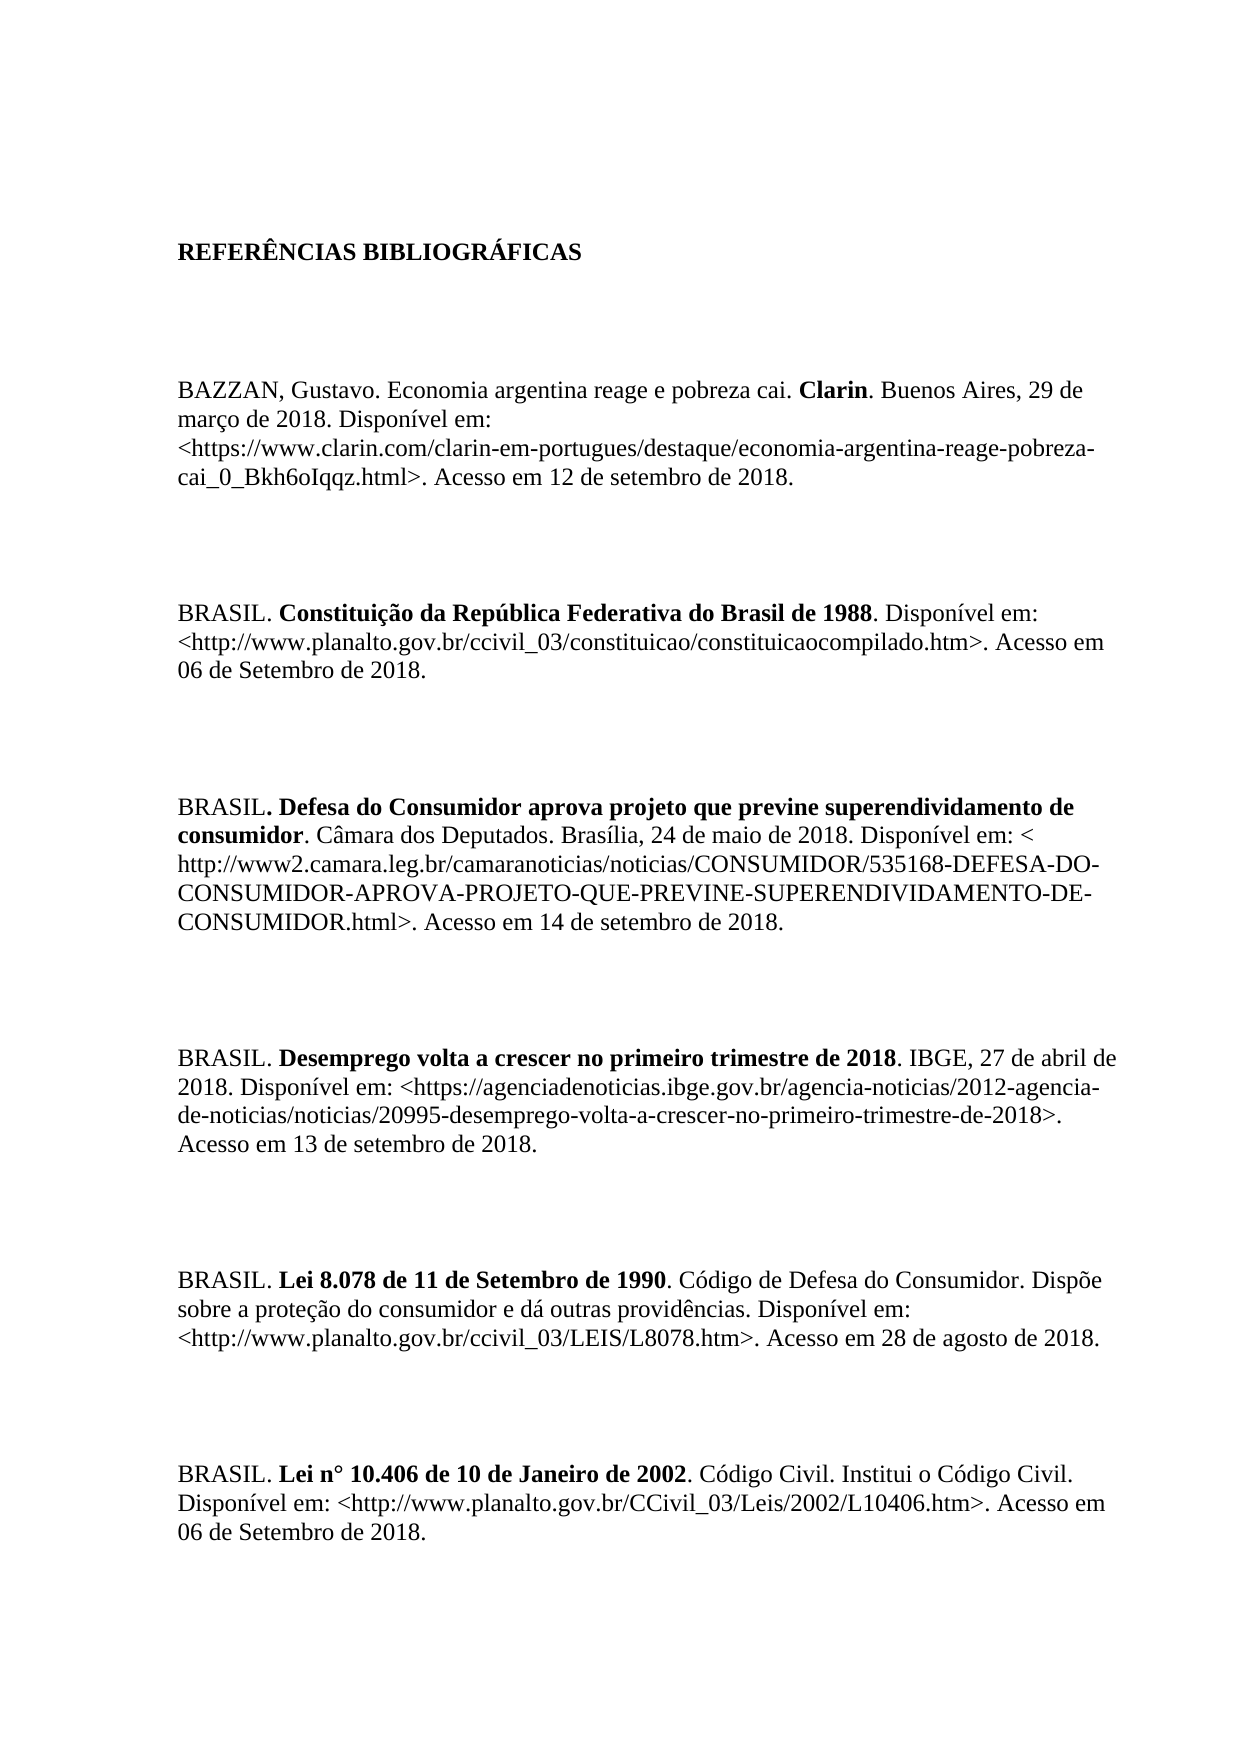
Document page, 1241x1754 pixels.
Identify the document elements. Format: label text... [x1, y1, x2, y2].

text BRASIL. Lei n° 10.406 de 10 de Janeiro de 2002. Código Civil. Institui o Código Civil. Disponível em: <http://www.planalto.gov.br/CCivil_03/Leis/2002/L10406.htm>. Acesso em 06 de Setembro de 2018. [177, 1459, 1122, 1546]
text BRASIL. Lei 8.078 de 11 de Setembro de 1990. Código de Defesa do Consumidor. Dispõe sobre a proteção do consumidor e dá outras providências. Disponível em: <http://www.planalto.gov.br/ccivil_03/LEIS/L8078.htm>. Acesso em 28 de agosto de 2018. [177, 1266, 1122, 1352]
text BRASIL. Constituição da República Federativa do Brasil de 1988. Disponível em: <http://www.planalto.gov.br/ccivil_03/constituicao/constituicaocompilado.htm>. Acesso em 06 de Setembro de 2018. [177, 598, 1122, 684]
text REFERÊNCIAS BIBLIOGRÁFICAS [177, 237, 1122, 266]
text BAZZAN, Gustavo. Economia argentina reage e pobreza cai. Clarin. Buenos Aires, 29 de março de 2018. Disponível em: <https://www.clarin.com/clarin-em-portugues/destaque/economia-argentina-reage-pobreza-cai_0_Bkh6oIqqz.html>. Acesso em 12 de setembro de 2018. [177, 376, 1122, 491]
text BRASIL. Desemprego volta a crescer no primeiro trimestre de 2018. IBGE, 27 de abril de 2018. Disponível em: <https://agenciadenoticias.ibge.gov.br/agencia-noticias/2012-agencia-de-noticias/noticias/20995-desemprego-volta-a-crescer-no-primeiro-trimestre-de-2018>. Acesso em 13 de setembro de 2018. [177, 1043, 1122, 1158]
text BRASIL. Defesa do Consumidor aprova projeto que previne superendividamento de consumidor. Câmara dos Deputados. Brasília, 24 de maio de 2018. Disponível em: < http://www2.camara.leg.br/camaranoticias/noticias/CONSUMIDOR/535168-DEFESA-DO-CONSUMIDOR-APROVA-PROJETO-QUE-PREVINE-SUPERENDIVIDAMENTO-DE-CONSUMIDOR.html>. Acesso em 14 de setembro de 2018. [177, 792, 1122, 936]
